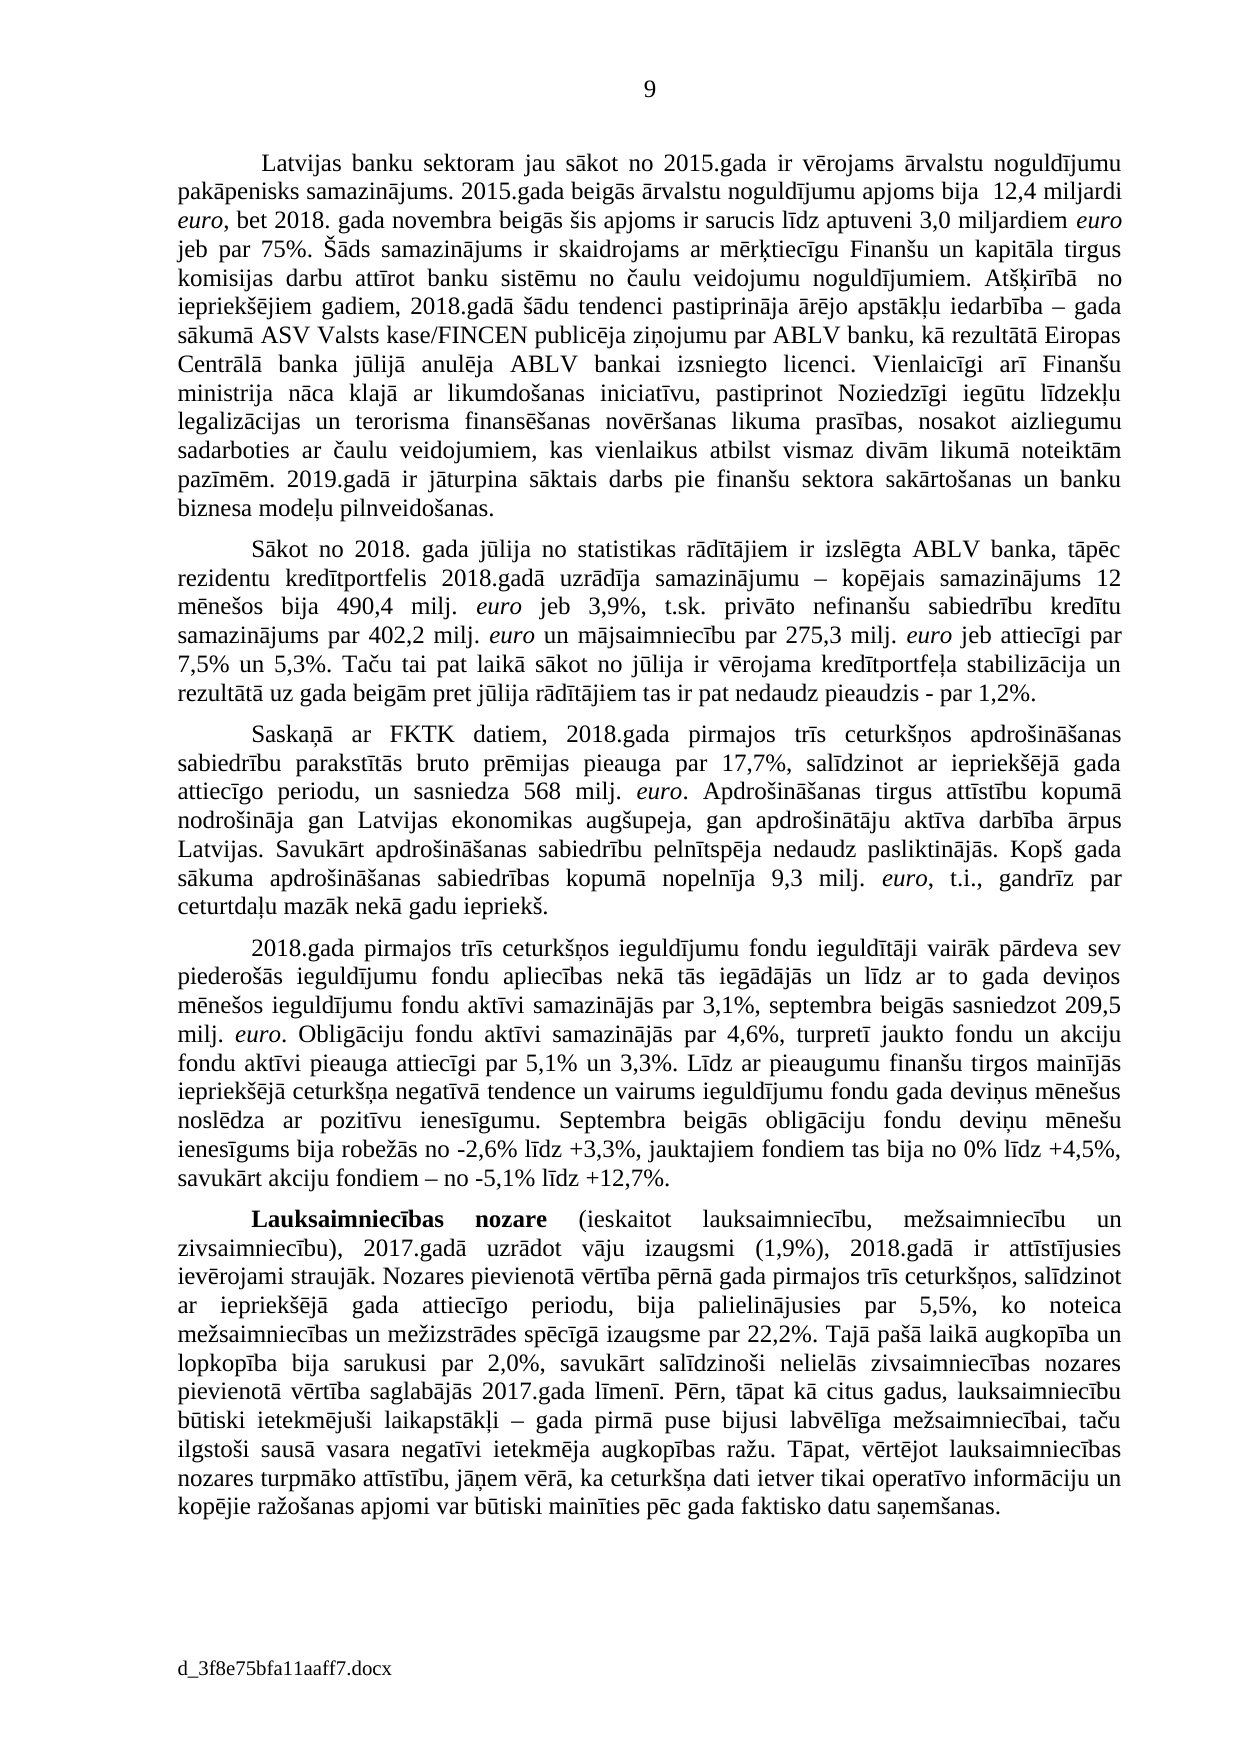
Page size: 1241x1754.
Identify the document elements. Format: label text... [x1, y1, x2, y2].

text 2018.gada pirmajos trīs ceturkšņos ieguldījumu fondu ieguldītāji vairāk pārdeva sev piederošās ieguldījumu fondu apliecības nekā tās iegādājās un līdz ar to gada deviņos mēnešos ieguldījumu fondu aktīvi samazinājās par 3,1%, septembra beigās sasniedzot 209,5 milj. euro. Obligāciju fondu aktīvi samazinājās par 4,6%, turpretī jaukto fondu un akciju fondu aktīvi pieauga attiecīgi par 5,1% un 3,3%. Līdz ar pieaugumu finanšu tirgos mainījās iepriekšējā ceturkšņa negatīvā tendence un vairums ieguldījumu fondu gada deviņus mēnešus noslēdza ar pozitīvu ienesīgumu. Septembra beigās obligāciju fondu deviņu mēnešu ienesīgums bija robežās no -2,6% līdz +3,3%, jauktajiem fondiem tas bija no 0% līdz +4,5%, savukārt akciju fondiem – no -5,1% līdz +12,7%. [177, 933, 1122, 1191]
text Saskaņā ar FKTK datiem, 2018.gada pirmajos trīs ceturkšņos apdrošināšanas sabiedrību parakstītās bruto prēmijas pieauga par 17,7%, salīdzinot ar iepriekšējā gada attiecīgo periodu, un sasniedza 568 milj. euro. Apdrošināšanas tirgus attīstību kopumā nodrošināja gan Latvijas ekonomikas augšupeja, gan apdrošinātāju aktīva darbība ārpus Latvijas. Savukārt apdrošināšanas sabiedrību pelnītspēja nedaudz pasliktinājās. Kopš gada sākuma apdrošināšanas sabiedrības kopumā nopelnīja 9,3 milj. euro, t.i., gandrīz par ceturtdaļu mazāk nekā gadu iepriekš. [177, 719, 1122, 920]
text Latvijas banku sektoram jau sākot no 2015.gada ir vērojams ārvalstu noguldījumu pakāpenisks samazinājums. 2015.gada beigās ārvalstu noguldījumu apjoms bija 12,4 miljardi euro, bet 2018. gada novembra beigās šis apjoms ir sarucis līdz aptuveni 3,0 miljardiem euro jeb par 75%. Šāds samazinājums ir skaidrojams ar mērķtiecīgu Finanšu un kapitāla tirgus komisijas darbu attīrot banku sistēmu no čaulu veidojumu noguldījumiem. Atšķirībā no iepriekšējiem gadiem, 2018.gadā šādu tendenci pastiprināja ārējo apstākļu iedarbība – gada sākumā ASV Valsts kase/FINCEN publicēja ziņojumu par ABLV banku, kā rezultātā Eiropas Centrālā banka jūlijā anulēja ABLV bankai izsniegto licenci. Vienlaicīgi arī Finanšu ministrija nāca klajā ar likumdošanas iniciatīvu, pastiprinot Noziedzīgi iegūtu līdzekļu legalizācijas un terorisma finansēšanas novēršanas likuma prasības, nosakot aizliegumu sadarboties ar čaulu veidojumiem, kas vienlaikus atbilst vismaz divām likumā noteiktām pazīmēm. 2019.gadā ir jāturpina sāktais darbs pie finanšu sektora sakārtošanas un banku biznesa modeļu pilnveidošanas. [177, 148, 1122, 521]
text Sākot no 2018. gada jūlija no statistikas rādītājiem ir izslēgta ABLV banka, tāpēc rezidentu kredītportfelis 2018.gadā uzrādīja samazinājumu – kopējais samazinājums 12 mēnešos bija 490,4 milj. euro jeb 3,9%, t.sk. privāto nefinanšu sabiedrību kredītu samazinājums par 402,2 milj. euro un mājsaimniecību par 275,3 milj. euro jeb attiecīgi par 7,5% un 5,3%. Taču tai pat laikā sākot no jūlija ir vērojama kredītportfeļa stabilizācija un rezultātā uz gada beigām pret jūlija rādītājiem tas ir pat nedaudz pieaudzis - par 1,2%. [177, 534, 1122, 706]
text Lauksaimniecības nozare (ieskaitot lauksaimniecību, mežsaimniecību un zivsaimniecību), 2017.gadā uzrādot vāju izaugsmi (1,9%), 2018.gadā ir attīstījusies ievērojami straujāk. Nozares pievienotā vērtība pērnā gada pirmajos trīs ceturkšņos, salīdzinot ar iepriekšējā gada attiecīgo periodu, bija palielinājusies par 5,5%, ko noteica mežsaimniecības un mežizstrādes spēcīgā izaugsme par 22,2%. Tajā pašā laikā augkopība un lopkopība bija sarukusi par 2,0%, savukārt salīdzinoši nelielās zivsaimniecības nozares pievienotā vērtība saglabājās 2017.gada līmenī. Pērn, tāpat kā citus gadus, lauksaimniecību būtiski ietekmējuši laikapstākļi – gada pirmā puse bijusi labvēlīga mežsaimniecībai, taču ilgstoši sausā vasara negatīvi ietekmēja augkopības ražu. Tāpat, vērtējot lauksaimniecības nozares turpmāko attīstību, jāņem vērā, ka ceturkšņa dati ietver tikai operatīvo informāciju un kopējie ražošanas apjomi var būtiski mainīties pēc gada faktisko datu saņemšanas. [177, 1204, 1122, 1520]
